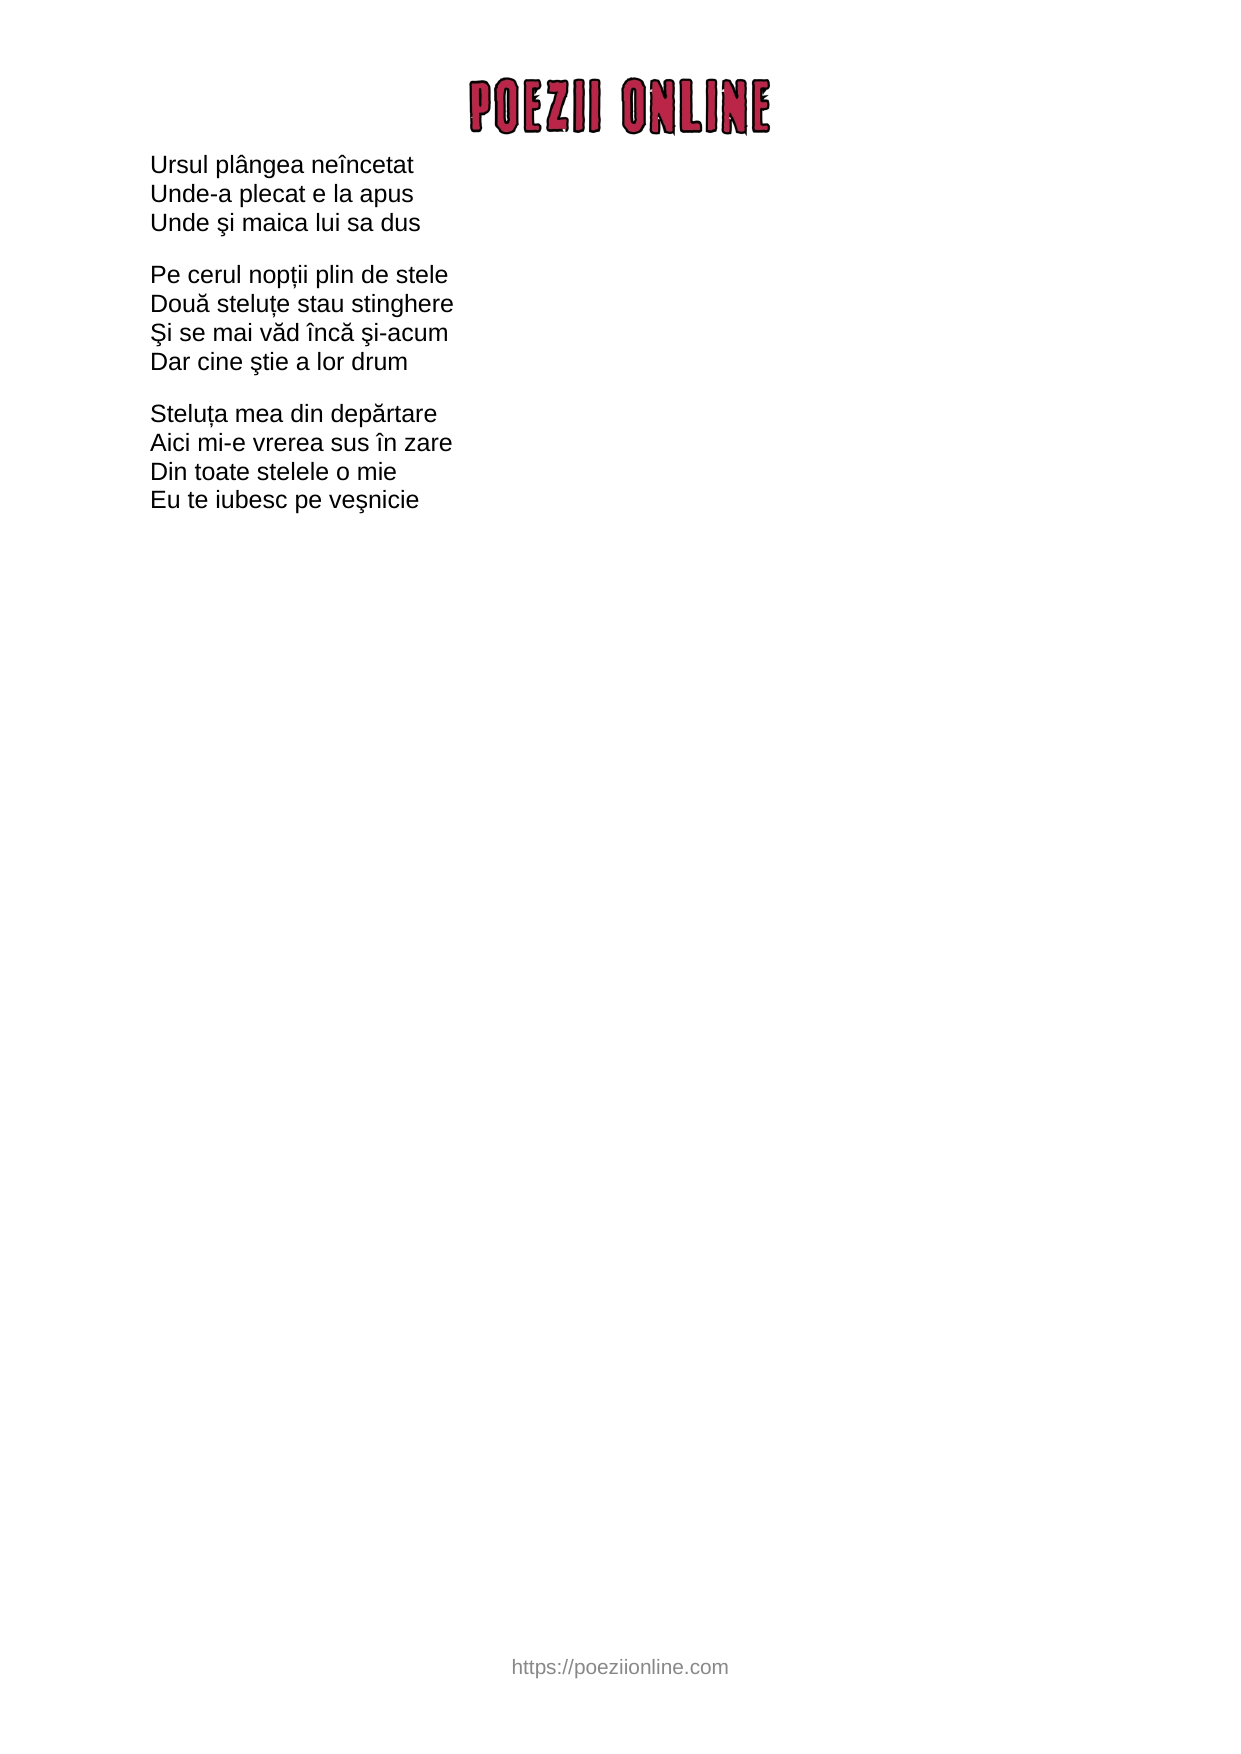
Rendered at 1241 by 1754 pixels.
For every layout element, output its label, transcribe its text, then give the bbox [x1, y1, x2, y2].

text Şi se mai văd încă şi-acum [150, 318, 1090, 346]
text Dar cine ştie a lor drum [150, 346, 1090, 375]
text Ursul plângea neîncetat [150, 150, 1090, 179]
text Steluța mea din depărtare [150, 399, 1090, 428]
text Pe cerul nopții plin de stele [150, 260, 1090, 289]
text Aici mi-e vrerea sus în zare [150, 428, 1090, 457]
text Din toate stelele o mie [150, 457, 1090, 485]
text Unde-a plecat e la apus [150, 179, 1090, 207]
picture [463, 74, 777, 138]
text Două steluțe stau stinghere [150, 289, 1090, 318]
text Unde şi maica lui sa dus [150, 207, 1090, 236]
text Eu te iubesc pe veşnicie [150, 485, 1090, 514]
